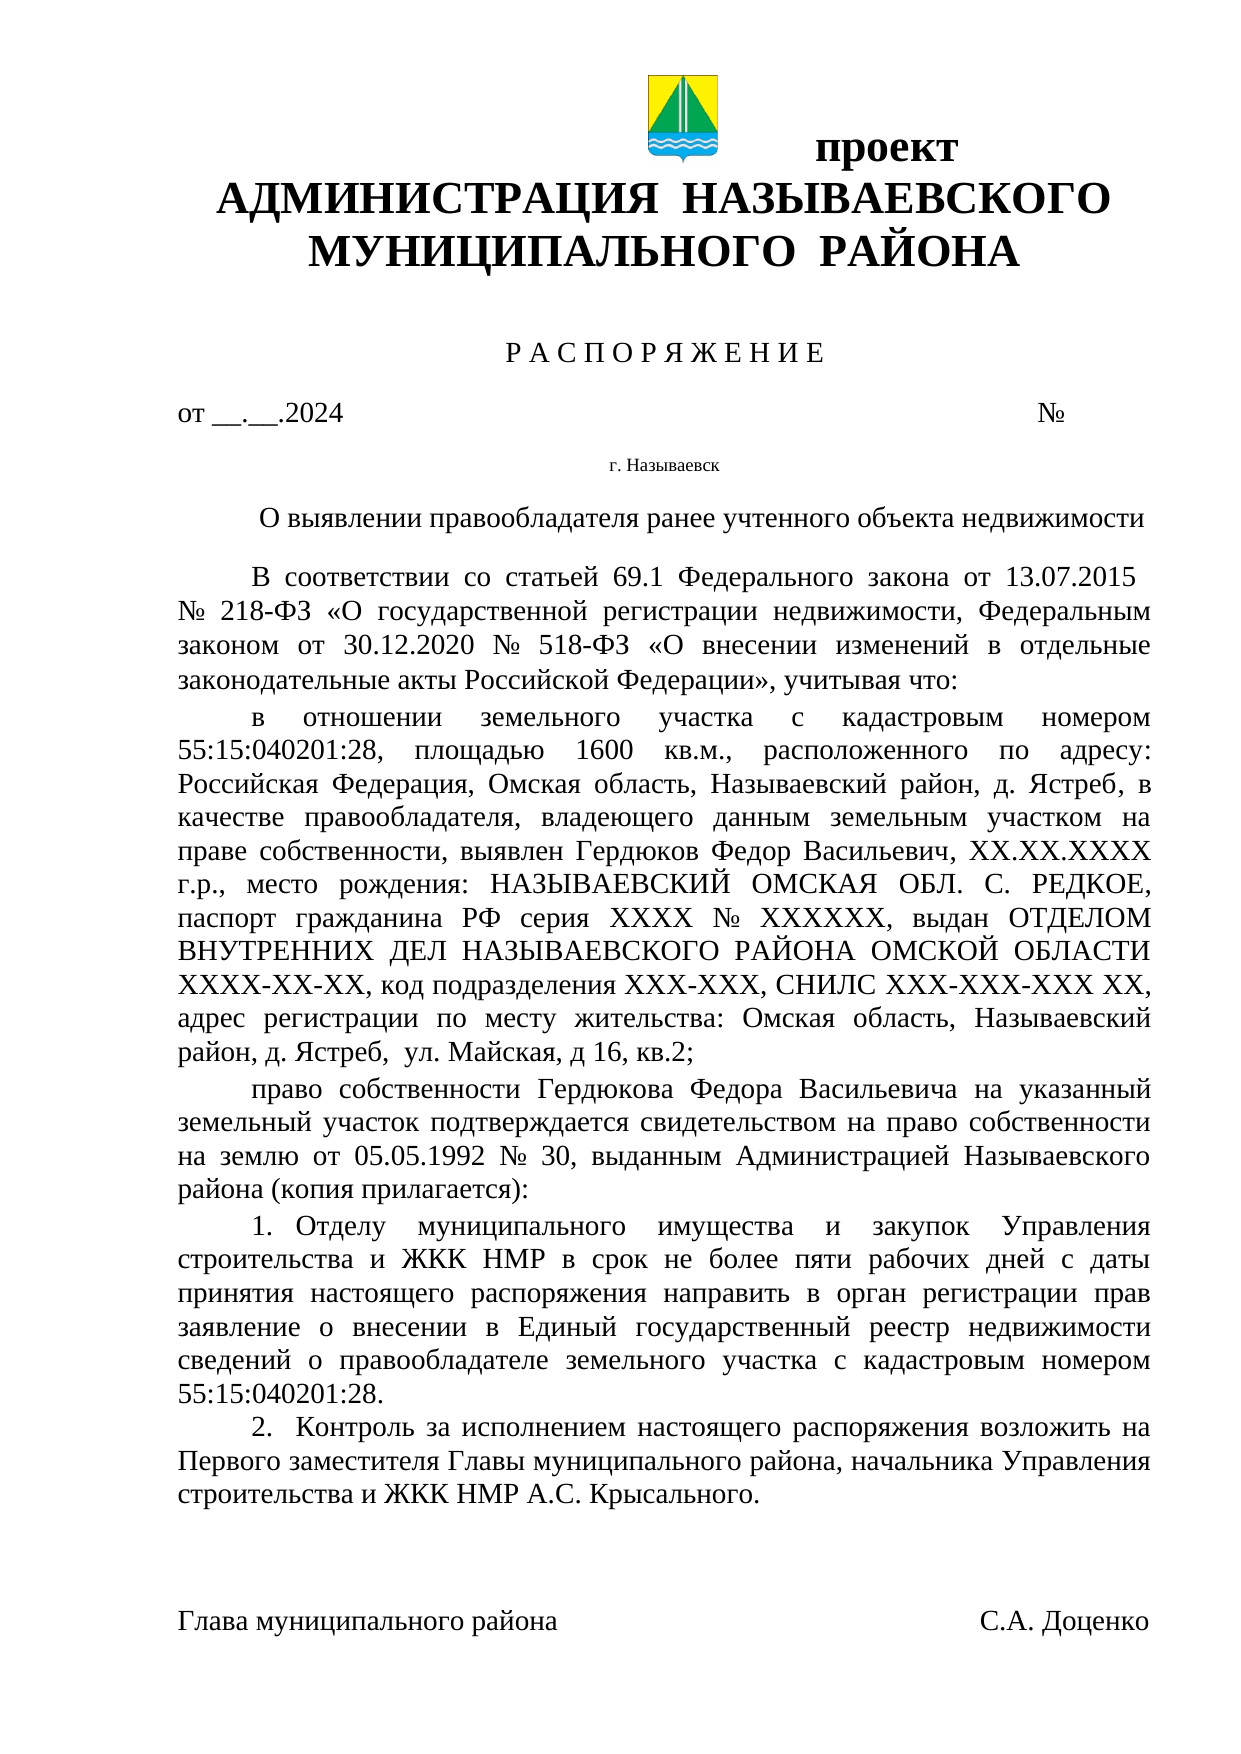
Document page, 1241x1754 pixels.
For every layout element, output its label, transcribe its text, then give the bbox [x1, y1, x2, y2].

text в отношении земельного участка с кадастровым номером 55:15:040201:28, площадью 1600 кв.м., расположенного по адресу: Российская Федерация, Омская область, Называевский район, д. Ястреб, в качестве правообладателя, владеющего данным земельным участком на праве собственности, выявлен Гердюков Федор Васильевич, ХХ.ХХ.ХХХХ г.р., место рождения: НАЗЫВАЕВСКИЙ ОМСКАЯ ОБЛ. С. РЕДКОЕ, паспорт гражданина РФ серия ХХХХ № ХХХХХХ, выдан ОТДЕЛОМ ВНУТРЕННИХ ДЕЛ НАЗЫВАЕВСКОГО РАЙОНА ОМСКОЙ ОБЛАСТИ ХХХХ-ХХ-ХХ, код подразделения ХХХ-ХХХ, СНИЛС ХХХ-ХХХ-ХХХ ХХ, адрес регистрации по месту жительства: Омская область, Называевский район, д. Ястреб, ул. Майская, д 16, кв.2; [177, 699, 1152, 1068]
picture [648, 75, 718, 133]
title проект [177, 118, 1152, 171]
list Отделу муниципального имущества и закупок Управления строительства и ЖКК НМР в срок не более пяти рабочих дней с даты принятия настоящего распоряжения направить в орган регистрации прав заявление о внесении в Единый государственный реестр недвижимости сведений о правообладателе земельного участка с кадастровым номером 55:15:040201:28. [177, 1208, 1152, 1409]
text право собственности Гердюкова Федора Васильевича на указанный земельный участок подтверждается свидетельством на право собственности на землю от 05.05.1992 № 30, выданным Администрацией Называевского района (копия прилагается): [177, 1071, 1152, 1205]
picture [648, 138, 718, 163]
text г. Называевск [177, 454, 1152, 476]
text О выявлении правообладателя ранее учтенного объекта недвижимости [252, 500, 1152, 533]
text Глава муниципального района С.А. Доценко [177, 1603, 1152, 1636]
text В соответствии со статьей 69.1 Федерального закона от 13.07.2015 № 218-ФЗ «О государственной регистрации недвижимости, Федеральным законом от 30.12.2020 № 518-ФЗ «О внесении изменений в отдельные законодательные акты Российской Федерации», учитывая что: [177, 559, 1152, 696]
text от __.__.2024 № [177, 395, 1152, 428]
list Контроль за исполнением настоящего распоряжения возложить на Первого заместителя Главы муниципального района, начальника Управления строительства и ЖКК НМР А.С. Крысального. [177, 1409, 1152, 1510]
title АДМИНИСТРАЦИЯ НАЗЫВАЕВСКОГО МУНИЦИПАЛЬНОГО РАЙОНА [177, 171, 1152, 276]
text Р А С П О Р Я Ж Е Н И Е [177, 336, 1152, 369]
